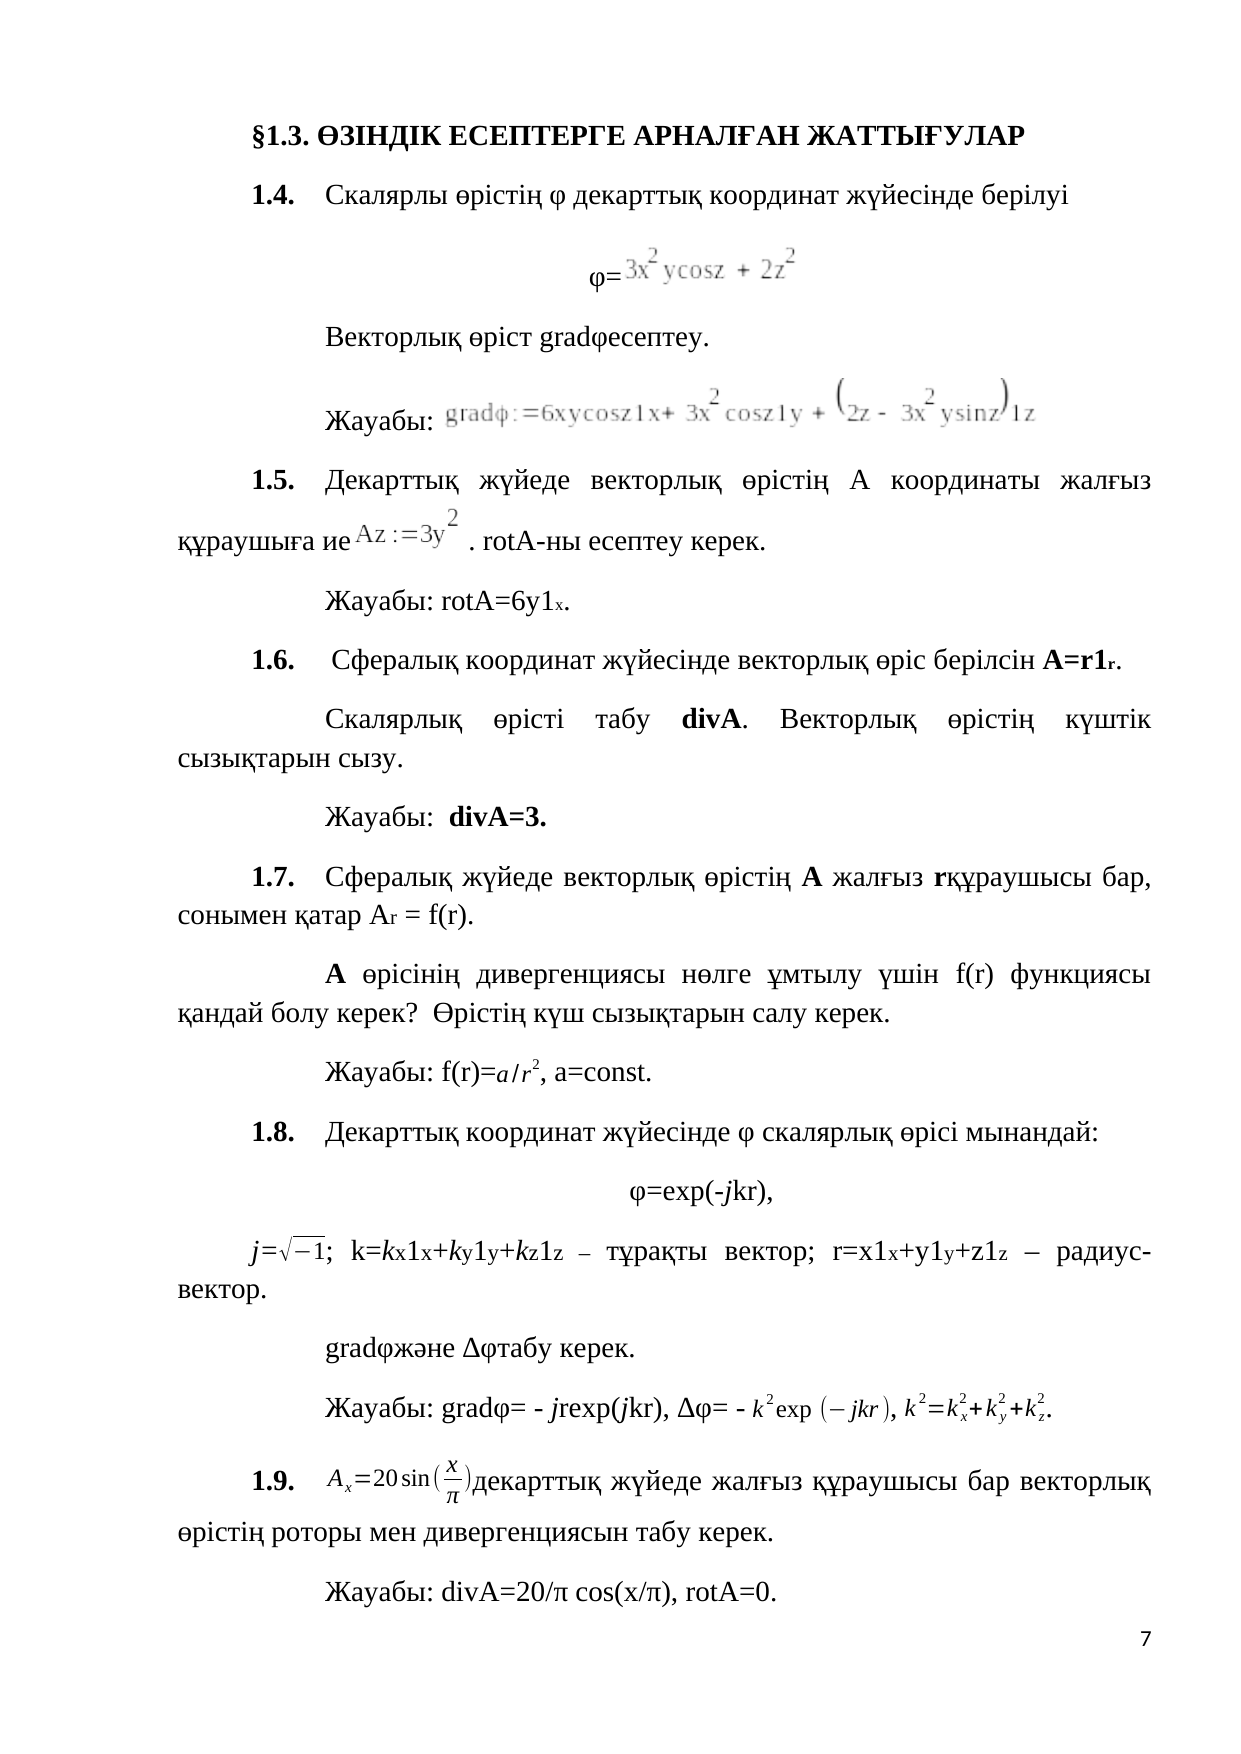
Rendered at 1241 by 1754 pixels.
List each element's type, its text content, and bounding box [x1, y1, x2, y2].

text j=; k=kx1x+ky1y+kz1z – тұрақты вектор; r=x1x+y1y+z1z – радиус- вектор. [177, 1233, 1152, 1305]
text §1.3. ӨЗІНДІК ЕСЕПТЕРГЕ АРНАЛҒАН ЖАТТЫҒУЛАР [177, 118, 1152, 152]
text 1.9. декарттық жүйеде жалғыз құраушысы бар векторлық өрістің роторы мен дивергенциясын табу керек. [177, 1451, 1152, 1548]
text gradφжәне ∆φтабу керек. [251, 1331, 1152, 1364]
text 1.7. Сфералық жүйеде векторлық өрістің А жалғыз rқұраушысы бар, сонымен қатар Ar = f(r). [177, 859, 1152, 931]
text 1.6. Сфералық координат жүйесінде векторлық өріс берілсін A=r1r. [177, 642, 1152, 676]
text Жауабы: divA=3. [177, 799, 1152, 833]
text Жауабы: divA=20/π cos(x/π), rotA=0. [177, 1574, 1152, 1607]
text A өрісінің дивергенциясы нөлге ұмтылу үшін f(r) функциясы қандай болу керек? Өрістің күш сызықтарын салу керек. [177, 957, 1152, 1029]
text 1.5. Декарттық жүйеде векторлық өрістің А координаты жалғыз құраушыға ие. rotA-ны есептеу керек. [177, 462, 1152, 557]
text Жауабы: f(r)=, a=const. [177, 1054, 1152, 1088]
text φ= [177, 237, 1152, 293]
text 1.8. Декарттық координат жүйесінде φ скалярлық өрісі мынандай: [177, 1114, 1152, 1147]
text Векторлық өріст gradφесептеу. [251, 319, 1152, 352]
text Скалярлық өрісті табу divA. Векторлық өрістің күштік сызықтарын сызу. [177, 701, 1152, 773]
text Жауабы: rotA=6y1x. [251, 583, 1152, 616]
text φ=exp(-jkr), [177, 1173, 1152, 1207]
text 1.4. Скалярлы өрістің φ декарттық координат жүйесінде берілуі [177, 177, 1152, 211]
text Жауабы: [251, 378, 1152, 436]
text Жауабы: gradφ= - jrexp(jkr), ∆φ= - , . [251, 1390, 1152, 1425]
